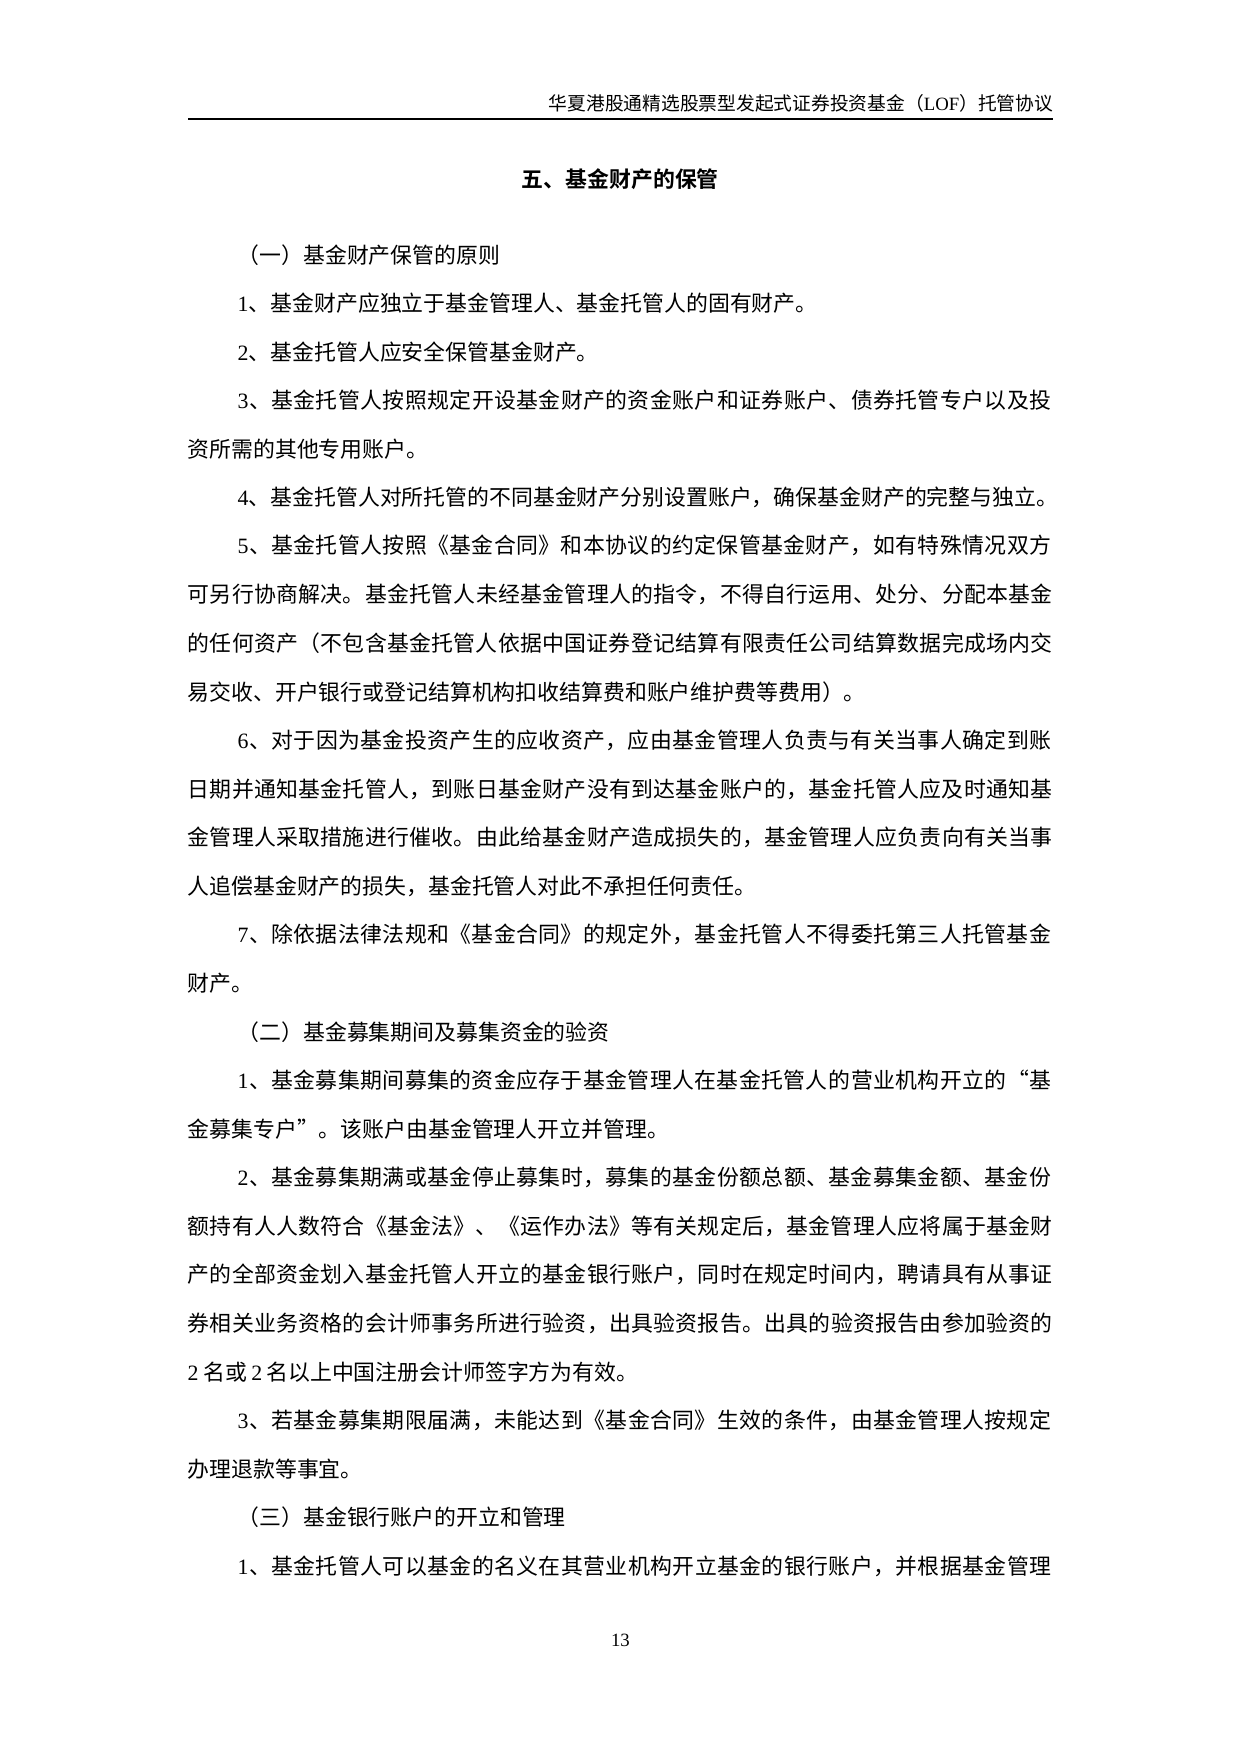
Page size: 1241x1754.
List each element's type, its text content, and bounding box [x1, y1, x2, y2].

text 1、基金募集期间募集的资金应存于基金管理人在基金托管人的营业机构开立的“基金募集专户”。该账户由基金管理人开立并管理。 [187, 1062, 1053, 1144]
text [187, 1548, 1053, 1581]
text （一）基金财产保管的原则 [187, 237, 1053, 270]
text （二）基金募集期间及募集资金的验资 [187, 1014, 1053, 1047]
text 1、基金财产应独立于基金管理人、基金托管人的固有财产。 [187, 286, 1053, 318]
text 4、基金托管人对所托管的不同基金财产分别设置账户，确保基金财产的完整与独立。 [187, 479, 1053, 512]
text 2、基金募集期满或基金停止募集时，募集的基金份额总额、基金募集金额、基金份额持有人人数符合《基金法》、《运作办法》等有关规定后，基金管理人应将属于基金财产的全部资金划入基金托管人开立的基金银行账户，同时在规定时间内，聘请具有从事证券相关业务资格的会计师事务所进行验资，出具验资报告。出具的验资报告由参加验资的2名或2名以上中国注册会计师签字方为有效。 [187, 1159, 1053, 1387]
subtitle 五、基金财产的保管 [187, 162, 1053, 194]
text 5、基金托管人按照《基金合同》和本协议的约定保管基金财产，如有特殊情况双方可另行协商解决。基金托管人未经基金管理人的指令，不得自行运用、处分、分配本基金的任何资产（不包含基金托管人依据中国证券登记结算有限责任公司结算数据完成场内交易交收、开户银行或登记结算机构扣收结算费和账户维护费等费用）。 [187, 528, 1053, 707]
text 2、基金托管人应安全保管基金财产。 [187, 334, 1053, 367]
text 7、除依据法律法规和《基金合同》的规定外，基金托管人不得委托第三人托管基金财产。 [187, 917, 1053, 998]
text 6、对于因为基金投资产生的应收资产，应由基金管理人负责与有关当事人确定到账日期并通知基金托管人，到账日基金财产没有到达基金账户的，基金托管人应及时通知基金管理人采取措施进行催收。由此给基金财产造成损失的，基金管理人应负责向有关当事人追偿基金财产的损失，基金托管人对此不承担任何责任。 [187, 722, 1053, 901]
text 3、若基金募集期限届满，未能达到《基金合同》生效的条件，由基金管理人按规定办理退款等事宜。 [187, 1403, 1053, 1484]
text （三）基金银行账户的开立和管理 [187, 1500, 1053, 1532]
text 3、基金托管人按照规定开设基金财产的资金账户和证券账户、债券托管专户以及投资所需的其他专用账户。 [187, 382, 1053, 464]
